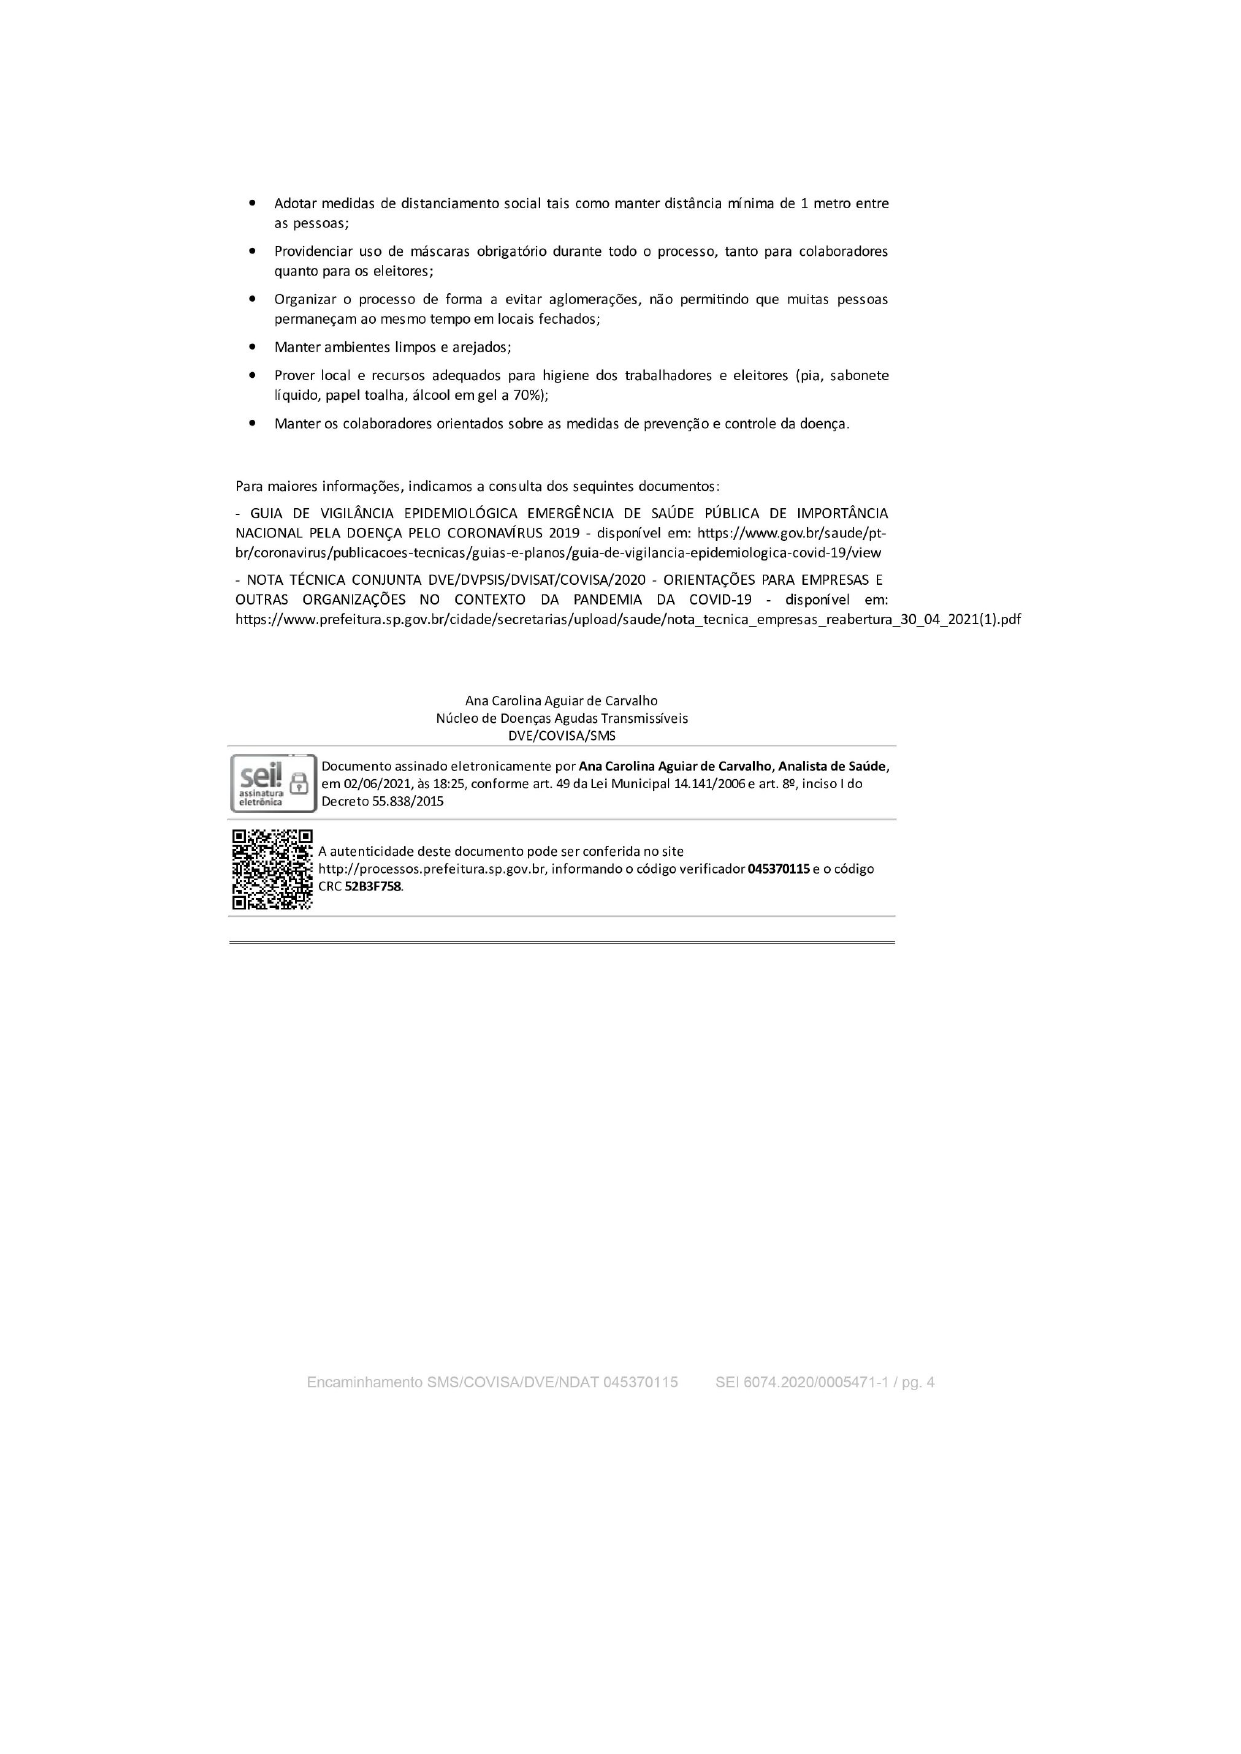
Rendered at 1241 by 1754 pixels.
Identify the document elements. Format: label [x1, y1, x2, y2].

picture [177, 147, 1063, 1402]
